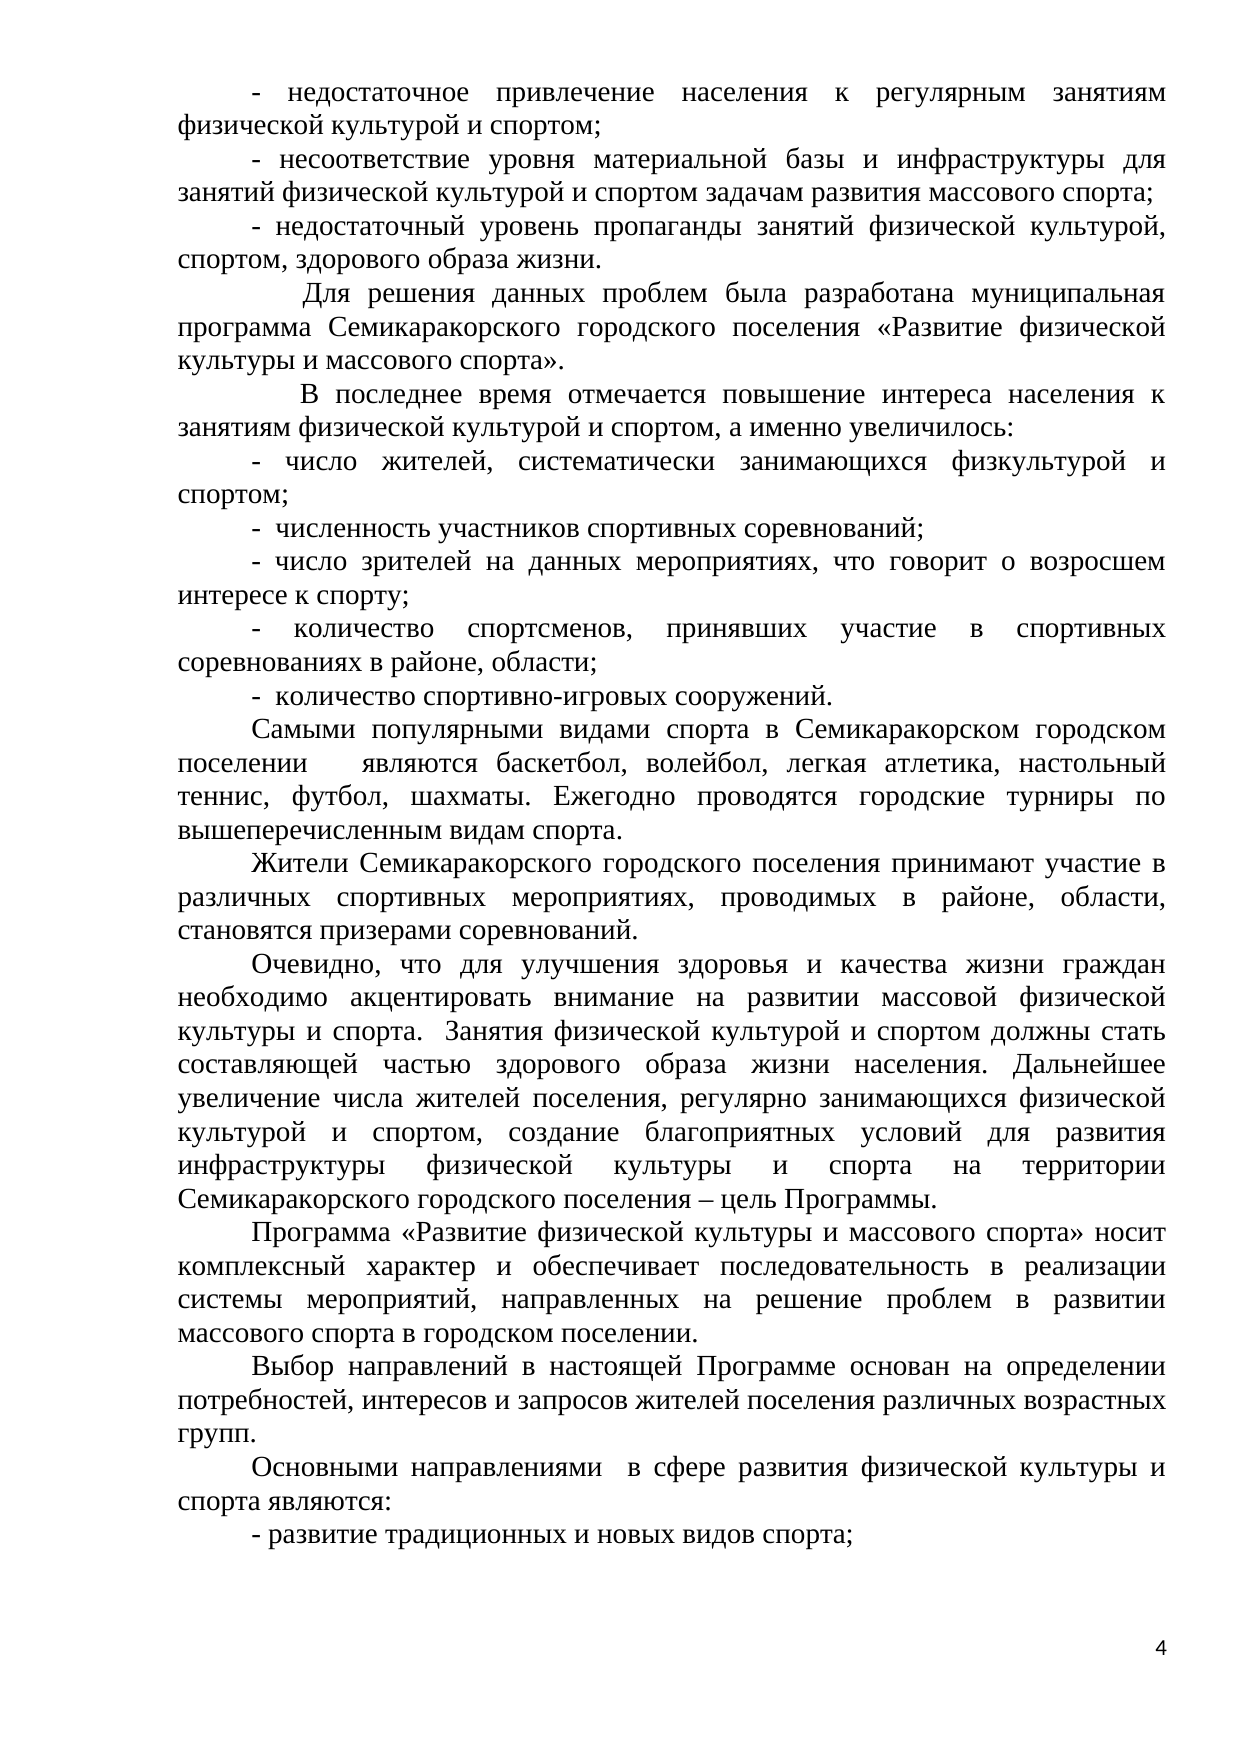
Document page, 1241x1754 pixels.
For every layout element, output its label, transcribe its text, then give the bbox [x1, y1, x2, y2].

text В последнее время отмечается повышение интереса населения к занятиям физической культурой и спортом, а именно увеличилось: [177, 376, 1167, 443]
text - несоответствие уровня материальной базы и инфраструктуры для занятий физической культурой и спортом задачам развития массового спорта; [177, 141, 1167, 208]
text Очевидно, что для улучшения здоровья и качества жизни граждан необходимо акцентировать внимание на развитии массовой физической культуры и спорта. Занятия физической культурой и спортом должны стать составляющей частью здорового образа жизни населения. Дальнейшее увеличение числа жителей поселения, регулярно занимающихся физической культурой и спортом, создание благоприятных условий для развития инфраструктуры физической культуры и спорта на территории Семикаракорского городского поселения – цель Программы. [177, 946, 1167, 1214]
text - количество спортсменов, принявших участие в спортивных соревнованиях в районе, области; [177, 611, 1167, 678]
text - число жителей, систематически занимающихся физкультурой и спортом; [177, 443, 1167, 510]
text - число зрителей на данных мероприятиях, что говорит о возросшем интересе к спорту; [177, 543, 1167, 611]
text - недостаточный уровень пропаганды занятий физической культурой, спортом, здорового образа жизни. [177, 208, 1167, 275]
text - численность участников спортивных соревнований; [177, 510, 1167, 543]
text Для решения данных проблем была разработана муниципальная программа Семикаракорского городского поселения «Развитие физической культуры и массового спорта». [177, 275, 1167, 376]
text Жители Семикаракорского городского поселения принимают участие в различных спортивных мероприятиях, проводимых в районе, области, становятся призерами соревнований. [177, 845, 1167, 946]
text Основными направлениями в сфере развития физической культуры и спорта являются: [177, 1449, 1167, 1516]
text Программа «Развитие физической культуры и массового спорта» носит комплексный характер и обеспечивает последовательность в реализации системы мероприятий, направленных на решение проблем в развитии массового спорта в городском поселении. [177, 1214, 1167, 1348]
text - развитие традиционных и новых видов спорта; [177, 1516, 1167, 1550]
text Самыми популярными видами спорта в Семикаракорском городском поселении являются баскетбол, волейбол, легкая атлетика, настольный теннис, футбол, шахматы. Ежегодно проводятся городские турниры по вышеперечисленным видам спорта. [177, 711, 1167, 845]
text Выбор направлений в настоящей Программе основан на определении потребностей, интересов и запросов жителей поселения различных возрастных групп. [177, 1348, 1167, 1449]
text - недостаточное привлечение населения к регулярным занятиям физической культурой и спортом; [177, 74, 1167, 141]
text - количество спортивно-игровых сооружений. [177, 678, 1167, 711]
